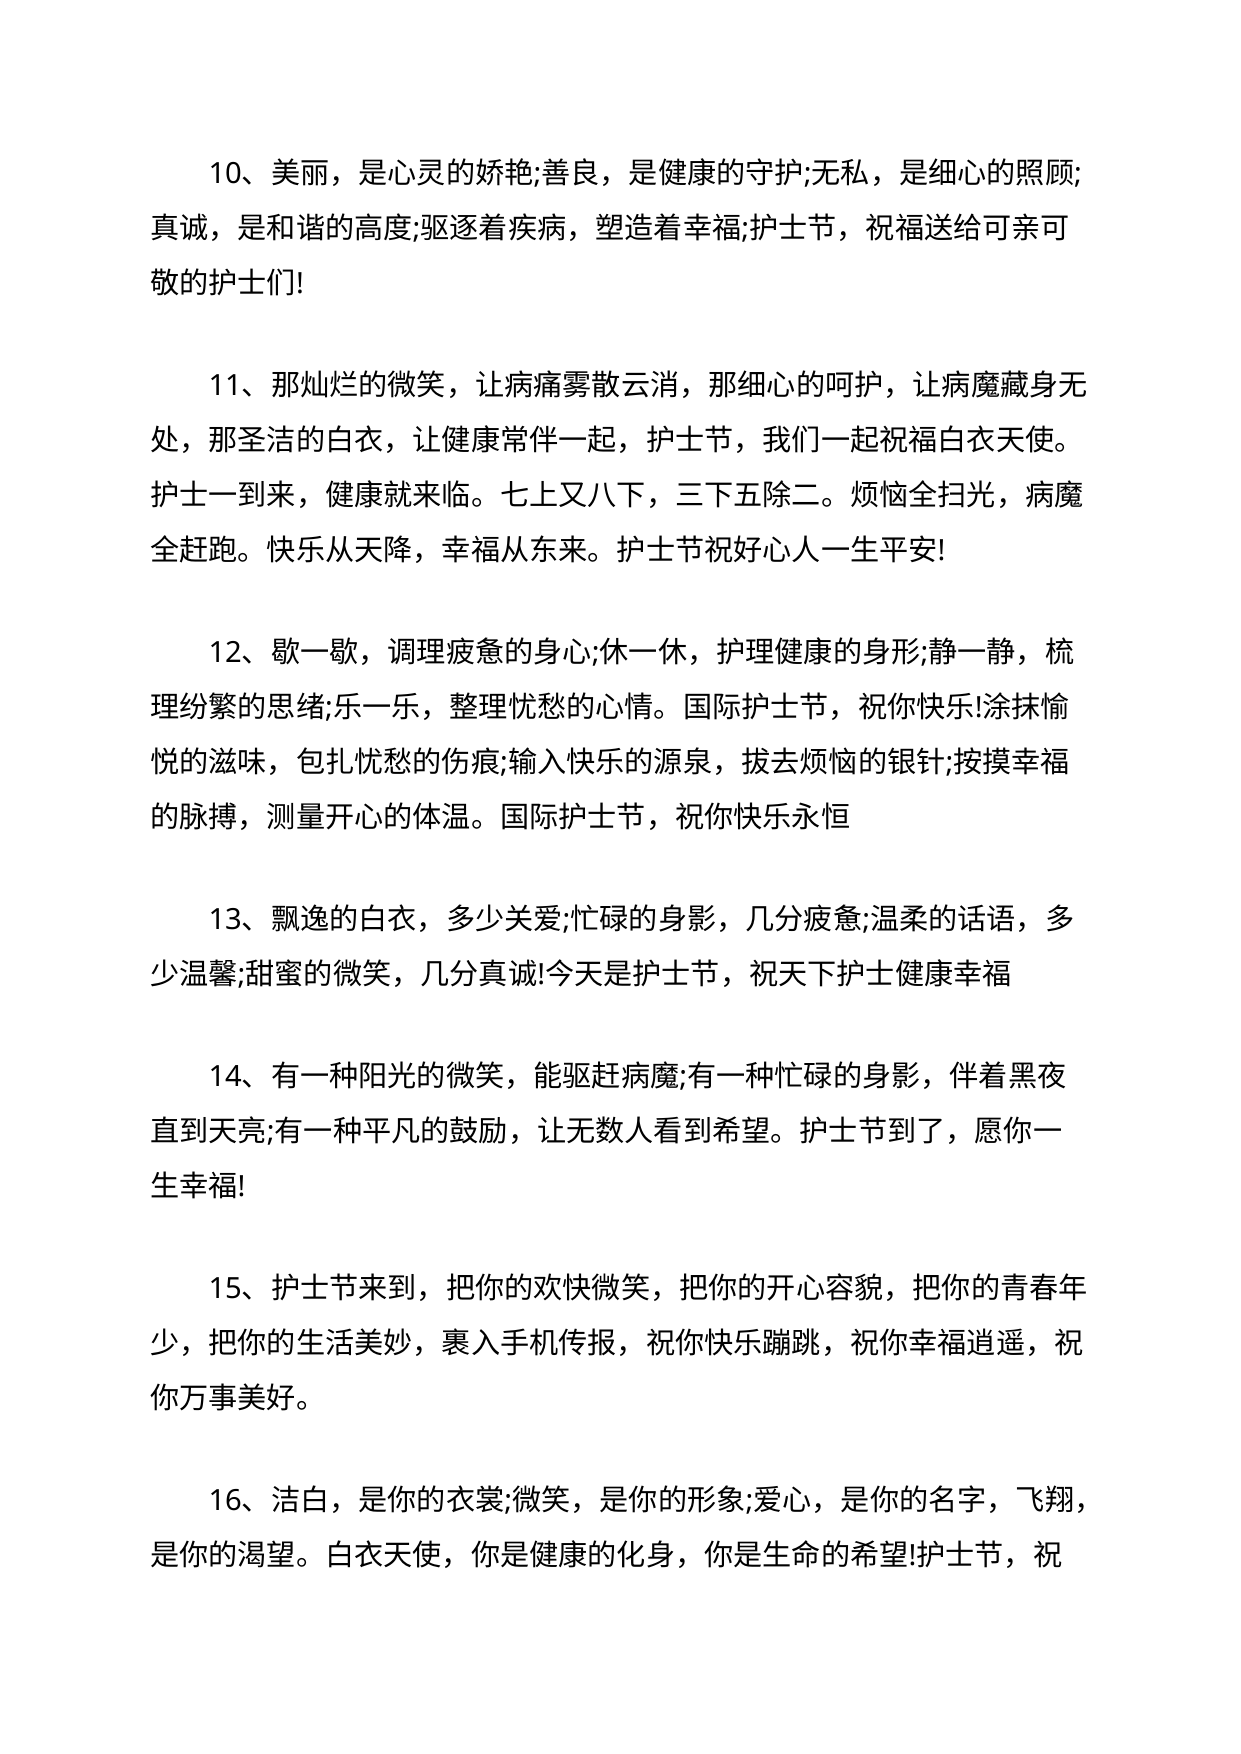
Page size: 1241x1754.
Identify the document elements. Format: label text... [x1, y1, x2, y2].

text 13、飘逸的白衣，多少关爱;忙碌的身影，几分疲惫;温柔的话语，多少温馨;甜蜜的微笑，几分真诚!今天是护士节，祝天下护士健康幸福 [150, 896, 1090, 993]
text 10、美丽，是心灵的娇艳;善良，是健康的守护;无私，是细心的照顾;真诚，是和谐的高度;驱逐着疾病，塑造着幸福;护士节，祝福送给可亲可敬的护士们! [150, 150, 1090, 302]
text 12、歇一歇，调理疲惫的身心;休一休，护理健康的身形;静一静，梳理纷繁的思绪;乐一乐，整理忧愁的心情。国际护士节，祝你快乐!涂抹愉悦的滋味，包扎忧愁的伤痕;输入快乐的源泉，拔去烦恼的银针;按摸幸福的脉搏，测量开心的体温。国际护士节，祝你快乐永恒 [150, 629, 1090, 836]
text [150, 1476, 1090, 1573]
text 15、护士节来到，把你的欢快微笑，把你的开心容貌，把你的青春年少，把你的生活美妙，裹入手机传报，祝你快乐蹦跳，祝你幸福逍遥，祝你万事美好。 [150, 1264, 1090, 1417]
text 11、那灿烂的微笑，让病痛雾散云消，那细心的呵护，让病魔藏身无处，那圣洁的白衣，让健康常伴一起，护士节，我们一起祝福白衣天使。护士一到来，健康就来临。七上又八下，三下五除二。烦恼全扫光，病魔全赶跑。快乐从天降，幸福从东来。护士节祝好心人一生平安! [150, 362, 1090, 569]
text 14、有一种阳光的微笑，能驱赶病魔;有一种忙碌的身影，伴着黑夜直到天亮;有一种平凡的鼓励，让无数人看到希望。护士节到了，愿你一生幸福! [150, 1052, 1090, 1205]
